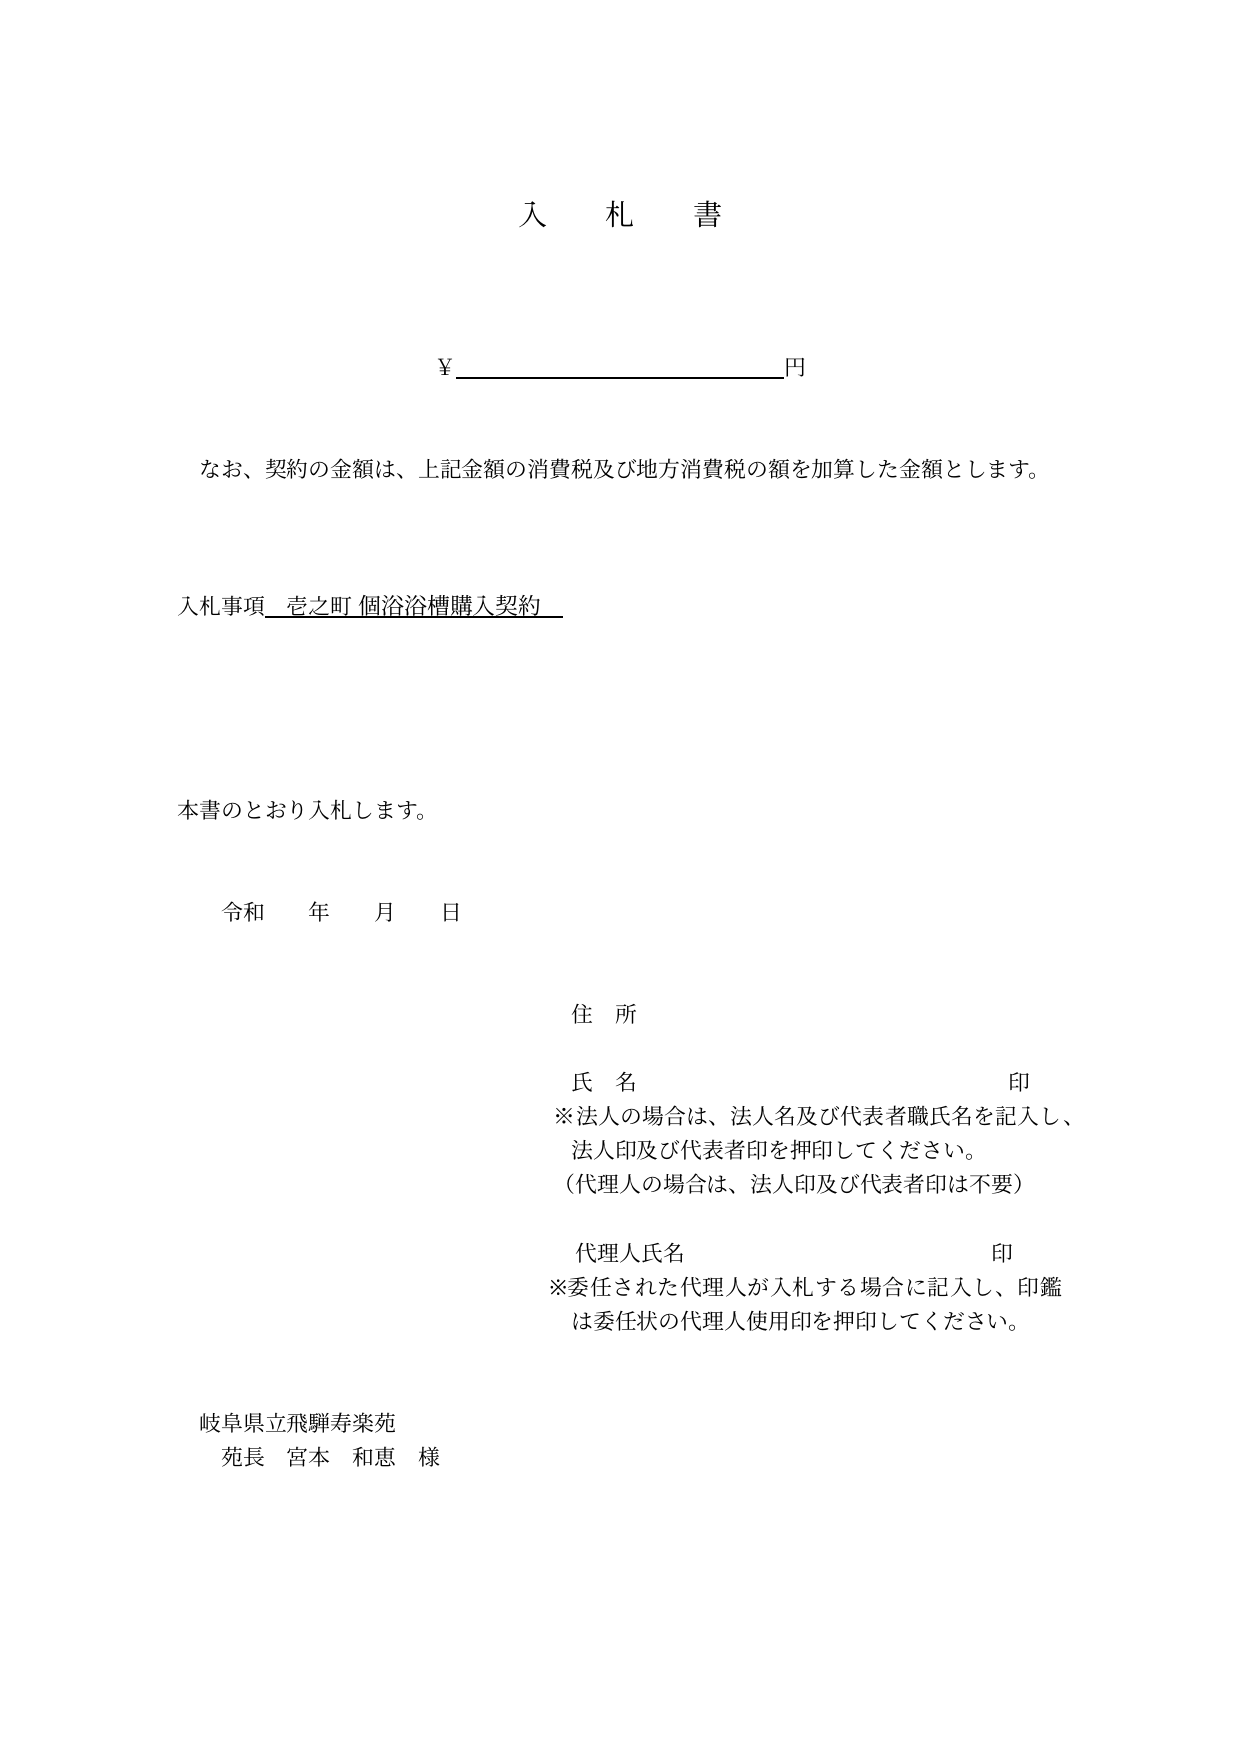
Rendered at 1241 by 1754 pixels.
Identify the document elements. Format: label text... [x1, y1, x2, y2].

text ※委任された代理人が入札する場合に記入し、印鑑は委任状の代理人使用印を押印してください。 [549, 1269, 1063, 1337]
text 本書のとおり入札します。 [177, 792, 1063, 826]
text 岐阜県立飛騨寿楽苑 [177, 1405, 1063, 1439]
text 入 札 書 [177, 179, 1063, 247]
text 令和 年 月 日 [177, 894, 1063, 928]
text なお、契約の金額は、上記金額の消費税及び地方消費税の額を加算した金額とします。 [177, 451, 1063, 485]
text ￥ 円 [177, 349, 1063, 383]
text 代理人氏名 印 [575, 1234, 1063, 1269]
text 住 所 [177, 996, 1063, 1030]
text 苑長 宮本 和恵 様 [177, 1439, 1063, 1473]
text ※法人の場合は、法人名及び代表者職氏名を記入し、法人印及び代表者印を押印してください。 [177, 1098, 1063, 1166]
text （代理人の場合は、法人印及び代表者印は不要） [553, 1166, 1063, 1201]
text 入札事項 壱之町 個浴浴槽購入契約 [177, 587, 1063, 621]
text 氏 名 印 [177, 1064, 1063, 1098]
